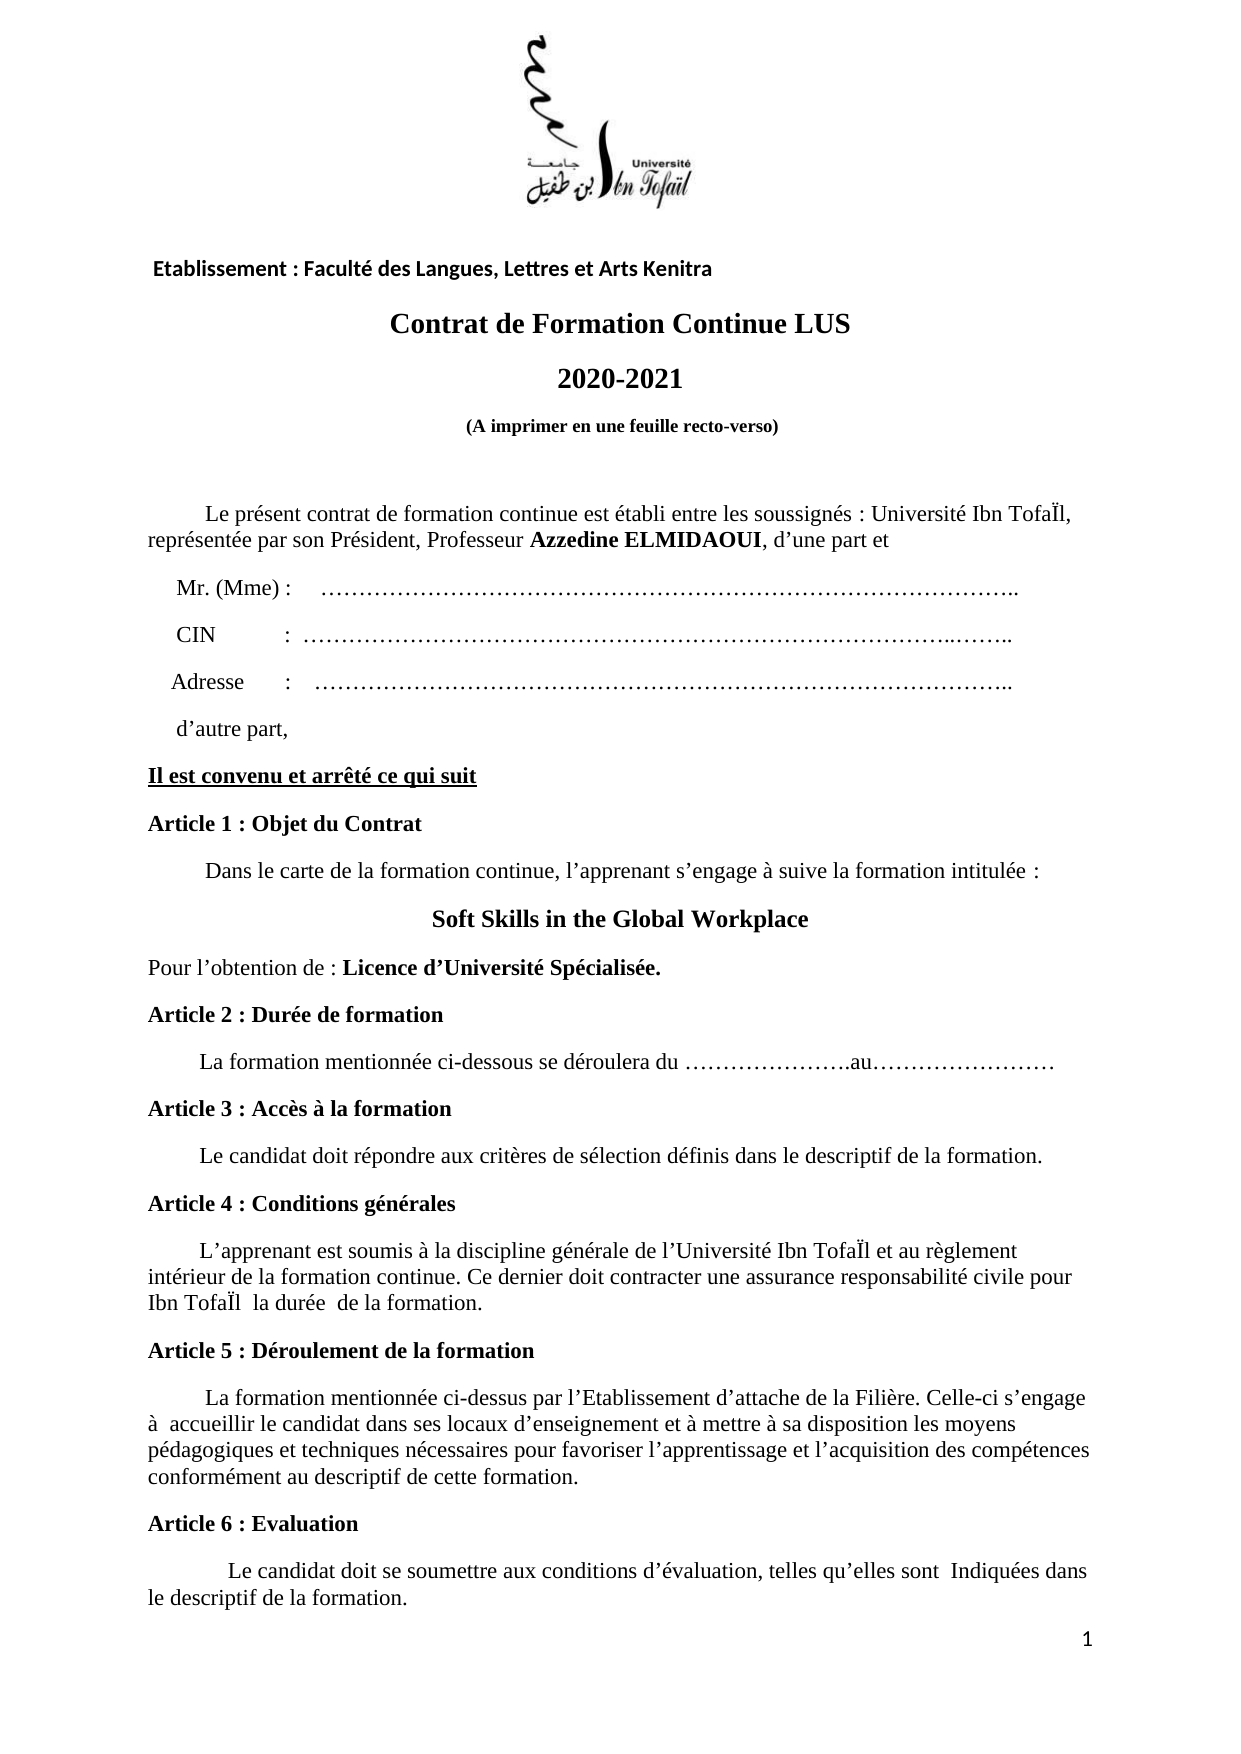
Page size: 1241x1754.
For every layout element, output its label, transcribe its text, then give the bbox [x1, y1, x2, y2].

text Contrat de Formation Continue LUS [148, 307, 1093, 340]
text Mr. (Mme) : ……………………………………………………………………………….. [148, 574, 1093, 600]
text La formation mentionnée ci-dessus par l’Etablissement d’attache de la Filière. Celle-ci s’engage à accueillir le candidat dans ses locaux d’enseignement et à mettre à sa disposition les moyens pédagogiques et techniques nécessaires pour favoriser l’apprentissage et l’acquisition des compétences conformément au descriptif de cette formation. [148, 1384, 1093, 1489]
text Dans le carte de la formation continue, l’apprenant s’engage à suive la formation intitulée : [148, 857, 1093, 883]
text 2020-2021 [148, 361, 1093, 394]
text Soft Skills in the Global Workplace [148, 904, 1093, 933]
text L’apprenant est soumis à la discipline générale de l’Université Ibn TofaÏl et au règlement intérieur de la formation continue. Ce dernier doit contracter une assurance responsabilité civile pour Ibn TofaÏl la durée de la formation. [148, 1237, 1093, 1316]
text Le présent contrat de formation continue est établi entre les soussignés : Université Ibn TofaÏl, représentée par son Président, Professeur Azzedine ELMIDAOUI, d’une part et [148, 500, 1093, 553]
picture [519, 31, 696, 211]
text Etablissement : Faculté des Langues, Lettres et Arts Kenitra [148, 254, 1093, 282]
text CIN : …………………………………………………………………………..…….. [148, 621, 1093, 647]
text (A imprimer en une feuille recto-verso) [148, 415, 1093, 437]
text Article 4 : Conditions générales [148, 1189, 1093, 1216]
text Article 3 : Accès à la formation [148, 1095, 1093, 1122]
text Il est convenu et arrêté ce qui suit [148, 762, 1093, 789]
text Le candidat doit répondre aux critères de sélection définis dans le descriptif de la formation. [148, 1142, 1093, 1169]
text Le candidat doit se soumettre aux conditions d’évaluation, telles qu’elles sont Indiquées dans le descriptif de la formation. [148, 1557, 1093, 1610]
text La formation mentionnée ci-dessous se déroulera du ………………….au…………………… [148, 1048, 1093, 1074]
text Article 2 : Durée de formation [148, 1001, 1093, 1027]
text d’autre part, [148, 715, 1093, 742]
text Article 5 : Déroulement de la formation [148, 1337, 1093, 1363]
text Article 1 : Objet du Contrat [148, 810, 1093, 836]
text Adresse : ……………………………………………………………………………….. [148, 668, 1093, 694]
text Article 6 : Evaluation [148, 1510, 1093, 1536]
text Pour l’obtention de : Licence d’Université Spécialisée. [148, 954, 1093, 980]
